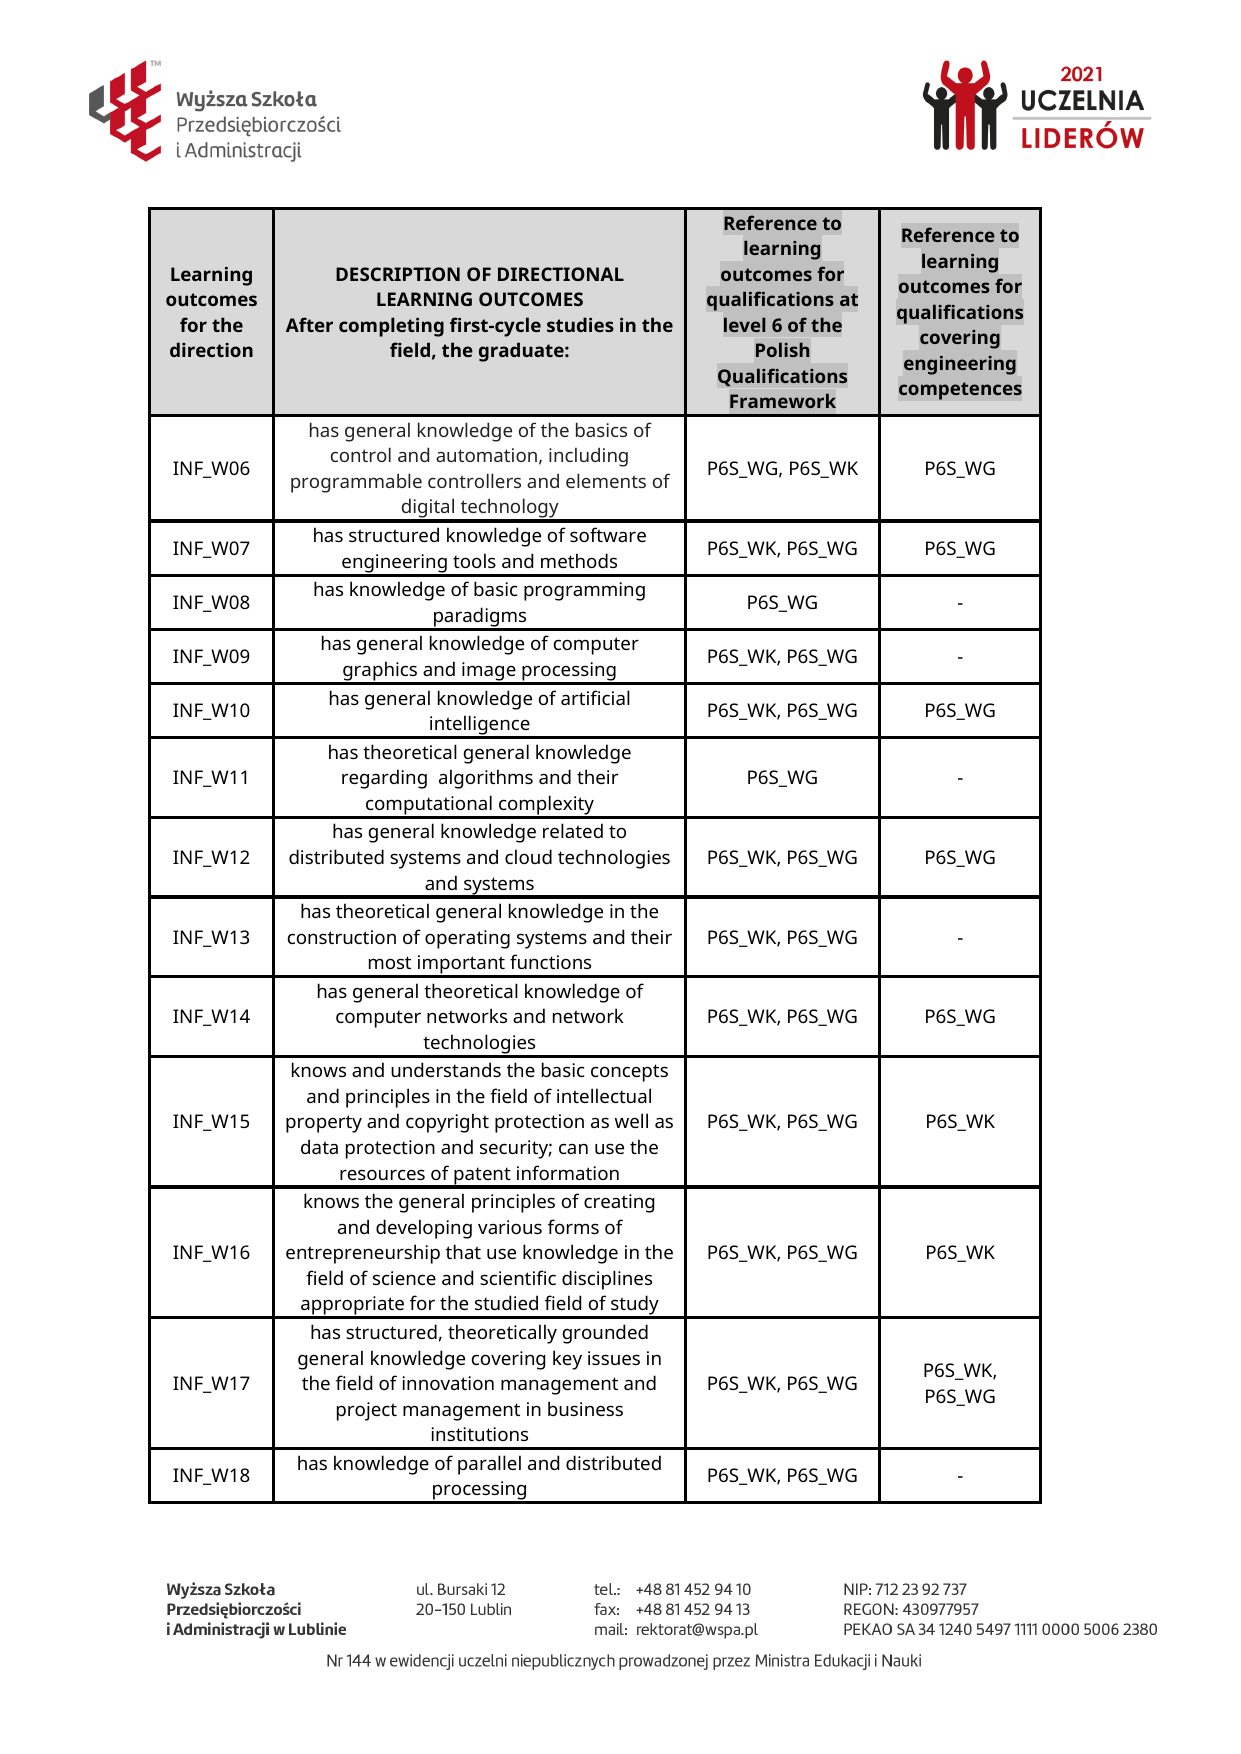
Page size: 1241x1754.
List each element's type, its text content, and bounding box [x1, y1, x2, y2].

table_cell INF_W12 [151, 819, 272, 895]
table_cell P6S_WG [881, 685, 1039, 736]
table_header DESCRIPTION OF DIRECTIONAL LEARNING OUTCOMES After completing first-cycle studies in the field, the graduate: [275, 210, 684, 414]
table_cell knows the general principles of creating and developing various forms of entrepreneurship that use knowledge in the field of science and scientific disciplines appropriate for the studied field of study [275, 1189, 684, 1316]
table_cell P6S_WG [881, 978, 1039, 1055]
table_cell - [881, 577, 1039, 628]
table_cell INF_W06 [151, 417, 272, 519]
table_header Learning outcomes for the direction [151, 210, 272, 414]
table_cell P6S_WK, P6S_WG [687, 523, 878, 573]
table_cell has knowledge of basic programming paradigms [275, 577, 684, 628]
table_cell P6S_WK [881, 1058, 1039, 1185]
table_cell P6S_WG, P6S_WK [687, 417, 878, 519]
table_cell P6S_WK, P6S_WG [687, 1189, 878, 1316]
picture [0, 1, 1241, 179]
table_cell has general knowledge of artificial intelligence [275, 685, 684, 736]
table_cell knows and understands the basic concepts and principles in the field of intellectual property and copyright protection as well as data protection and security; can use the resources of patent information [275, 1058, 684, 1185]
table_cell P6S_WK, P6S_WG [881, 1319, 1039, 1447]
table_cell P6S_WK, P6S_WG [687, 1319, 878, 1447]
table_header Reference to learning outcomes for qualifications at level 6 of the Polish Qualifications Framework [687, 210, 878, 414]
table_cell P6S_WK, P6S_WG [687, 1450, 878, 1501]
table_cell has general knowledge related to distributed systems and cloud technologies and systems [275, 819, 684, 895]
table_cell INF_W15 [151, 1058, 272, 1185]
table_cell INF_W17 [151, 1319, 272, 1447]
table_cell has structured knowledge of software engineering tools and methods [275, 523, 684, 573]
table_cell P6S_WG [881, 819, 1039, 895]
table_cell INF_W18 [151, 1450, 272, 1501]
table_cell INF_W16 [151, 1189, 272, 1316]
table_cell P6S_WK, P6S_WG [687, 1058, 878, 1185]
table_cell P6S_WG [687, 577, 878, 628]
table_cell - [881, 1450, 1039, 1501]
table_cell INF_W07 [151, 523, 272, 573]
table_cell - [881, 631, 1039, 682]
table_cell has general theoretical knowledge of computer networks and network technologies [275, 978, 684, 1055]
table_cell - [881, 739, 1039, 816]
table_cell - [881, 899, 1039, 975]
table_cell P6S_WK, P6S_WG [687, 819, 878, 895]
table_header Reference to learning outcomes for qualifications covering engineering competences [881, 210, 1039, 414]
table_cell has knowledge of parallel and distributed processing [275, 1450, 684, 1501]
table_cell P6S_WK, P6S_WG [687, 631, 878, 682]
table_cell has theoretical general knowledge regarding algorithms and their computational complexity [275, 739, 684, 816]
table_cell P6S_WG [687, 739, 878, 816]
table_cell has general knowledge of the basics of control and automation, including programmable controllers and elements of digital technology [275, 417, 684, 519]
table_cell INF_W09 [151, 631, 272, 682]
table_cell P6S_WK, P6S_WG [687, 685, 878, 736]
table_cell has general knowledge of computer graphics and image processing [275, 631, 684, 682]
table_cell P6S_WK, P6S_WG [687, 978, 878, 1055]
table_cell P6S_WG [881, 417, 1039, 519]
table_cell INF_W11 [151, 739, 272, 816]
table_cell INF_W08 [151, 577, 272, 628]
table_cell P6S_WG [881, 523, 1039, 573]
table_cell has theoretical general knowledge in the construction of operating systems and their most important functions [275, 899, 684, 975]
table_cell INF_W10 [151, 685, 272, 736]
picture [0, 1575, 1241, 1753]
table_cell INF_W13 [151, 899, 272, 975]
table_cell has structured, theoretically grounded general knowledge covering key issues in the field of innovation management and project management in business institutions [275, 1319, 684, 1447]
table_cell P6S_WK, P6S_WG [687, 899, 878, 975]
table_cell P6S_WK [881, 1189, 1039, 1316]
table_cell INF_W14 [151, 978, 272, 1055]
